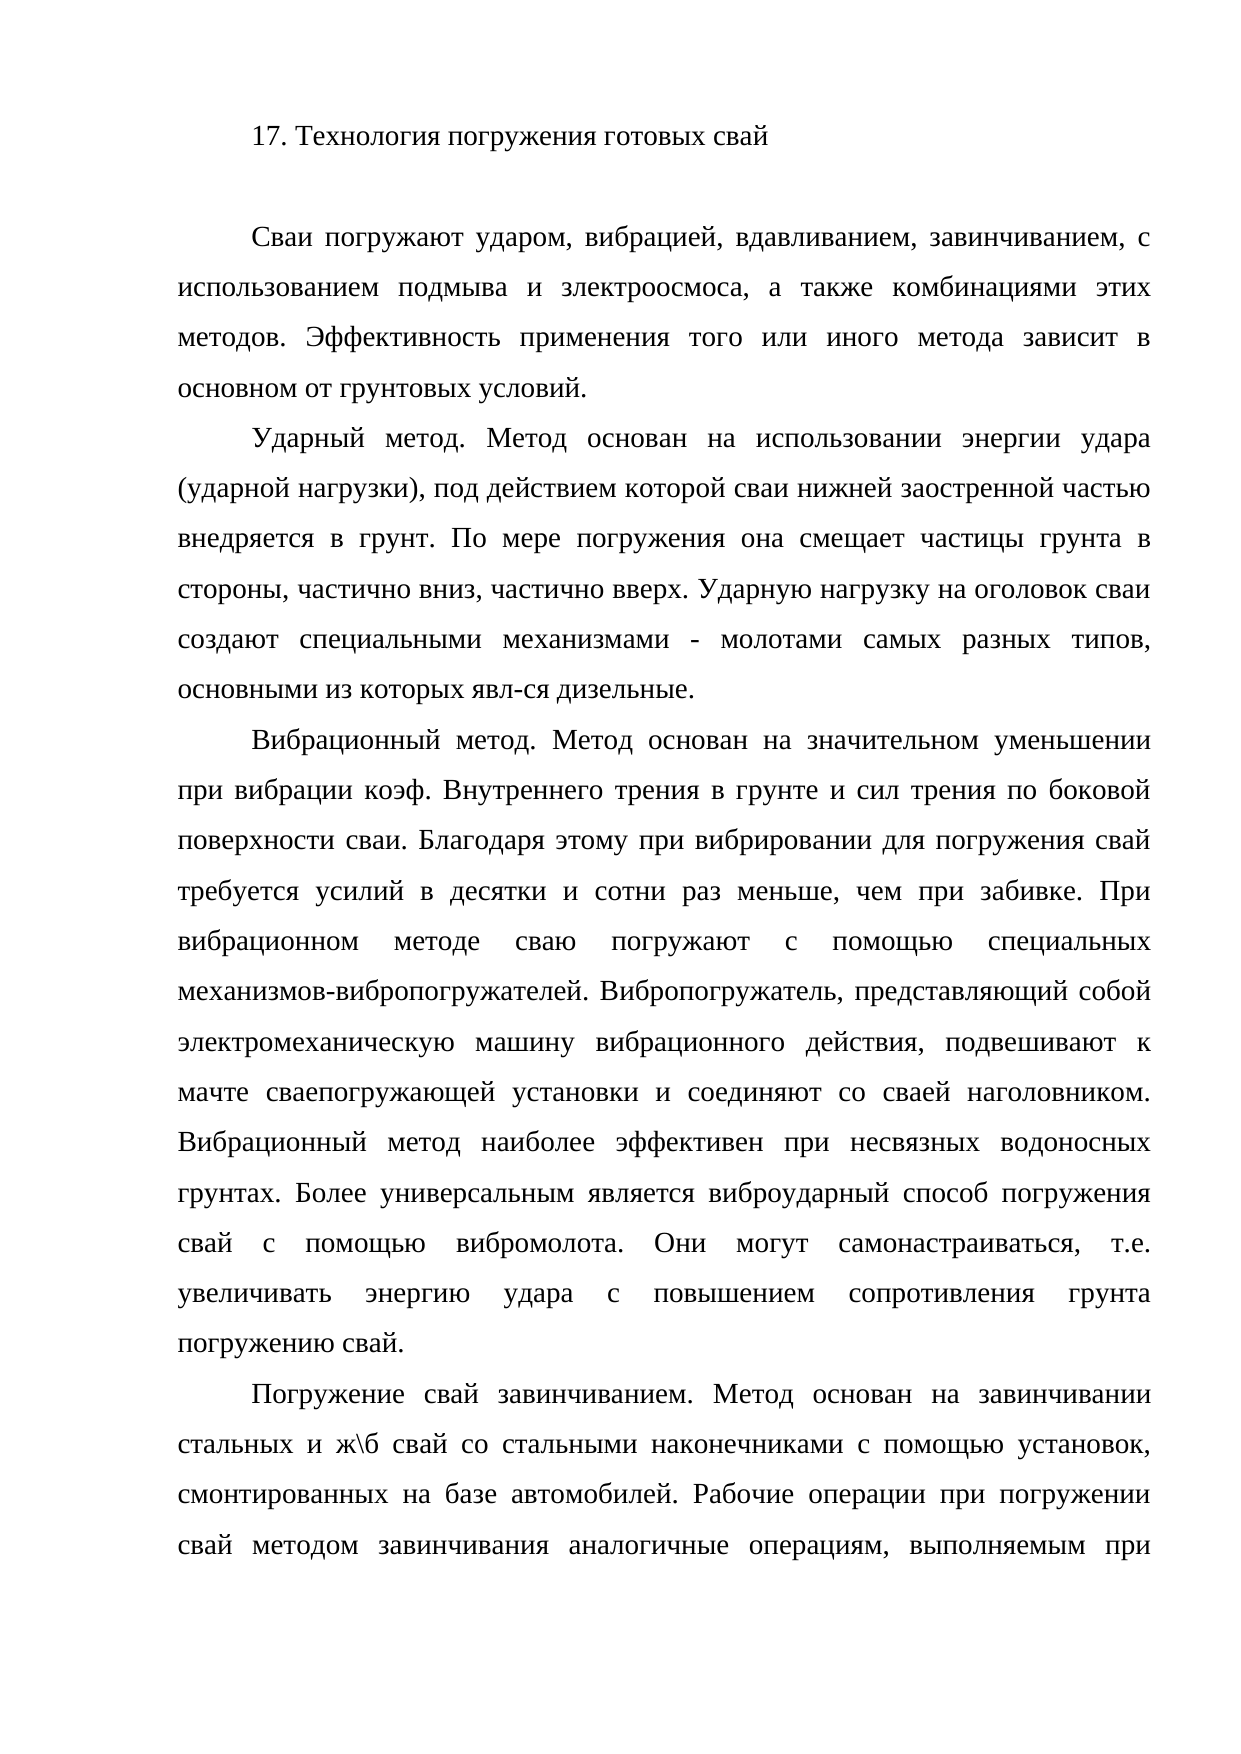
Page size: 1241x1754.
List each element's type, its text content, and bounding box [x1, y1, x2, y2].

text Сваи погружают ударом, вибрацией, вдавливанием, завинчиванием, с использованием подмыва и злектроосмоса, а также комбинациями этих методов. Эффективность применения того или иного метода зависит в основном от грунтовых условий. [177, 219, 1152, 403]
text 17. Технология погружения готовых свай [177, 118, 1152, 152]
text Вибрационный метод. Метод основан на значительном уменьшении при вибрации коэф. Внутреннего трения в грунте и сил трения по боковой поверхности сваи. Благодаря этому при вибрировании для погружения свай требуется усилий в десятки и сотни раз меньше, чем при забивке. При вибрационном методе сваю погружают с помощью специальных механизмов-вибропогружателей. Вибропогружатель, представляющий собой электромеханическую машину вибрационного действия, подвешивают к мачте сваепогружающей установки и соединяют со сваей наголовником. Вибрационный метод наиболее эффективен при несвязных водоносных грунтах. Более универсальным является виброударный способ погружения свай с помощью вибромолота. Они могут самонастраиваться, т.е. увеличивать энергию удара с повышением сопротивления грунта погружению свай. [177, 722, 1152, 1359]
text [177, 1376, 1152, 1560]
text Ударный метод. Метод основан на использовании энергии удара (ударной нагрузки), под действием которой сваи нижней заостренной частью внедряется в грунт. По мере погружения она смещает частицы грунта в стороны, частично вниз, частично вверх. Ударную нагрузку на оголовок сваи создают специальными механизмами - молотами самых разных типов, основными из которых явл-ся дизельные. [177, 420, 1152, 705]
